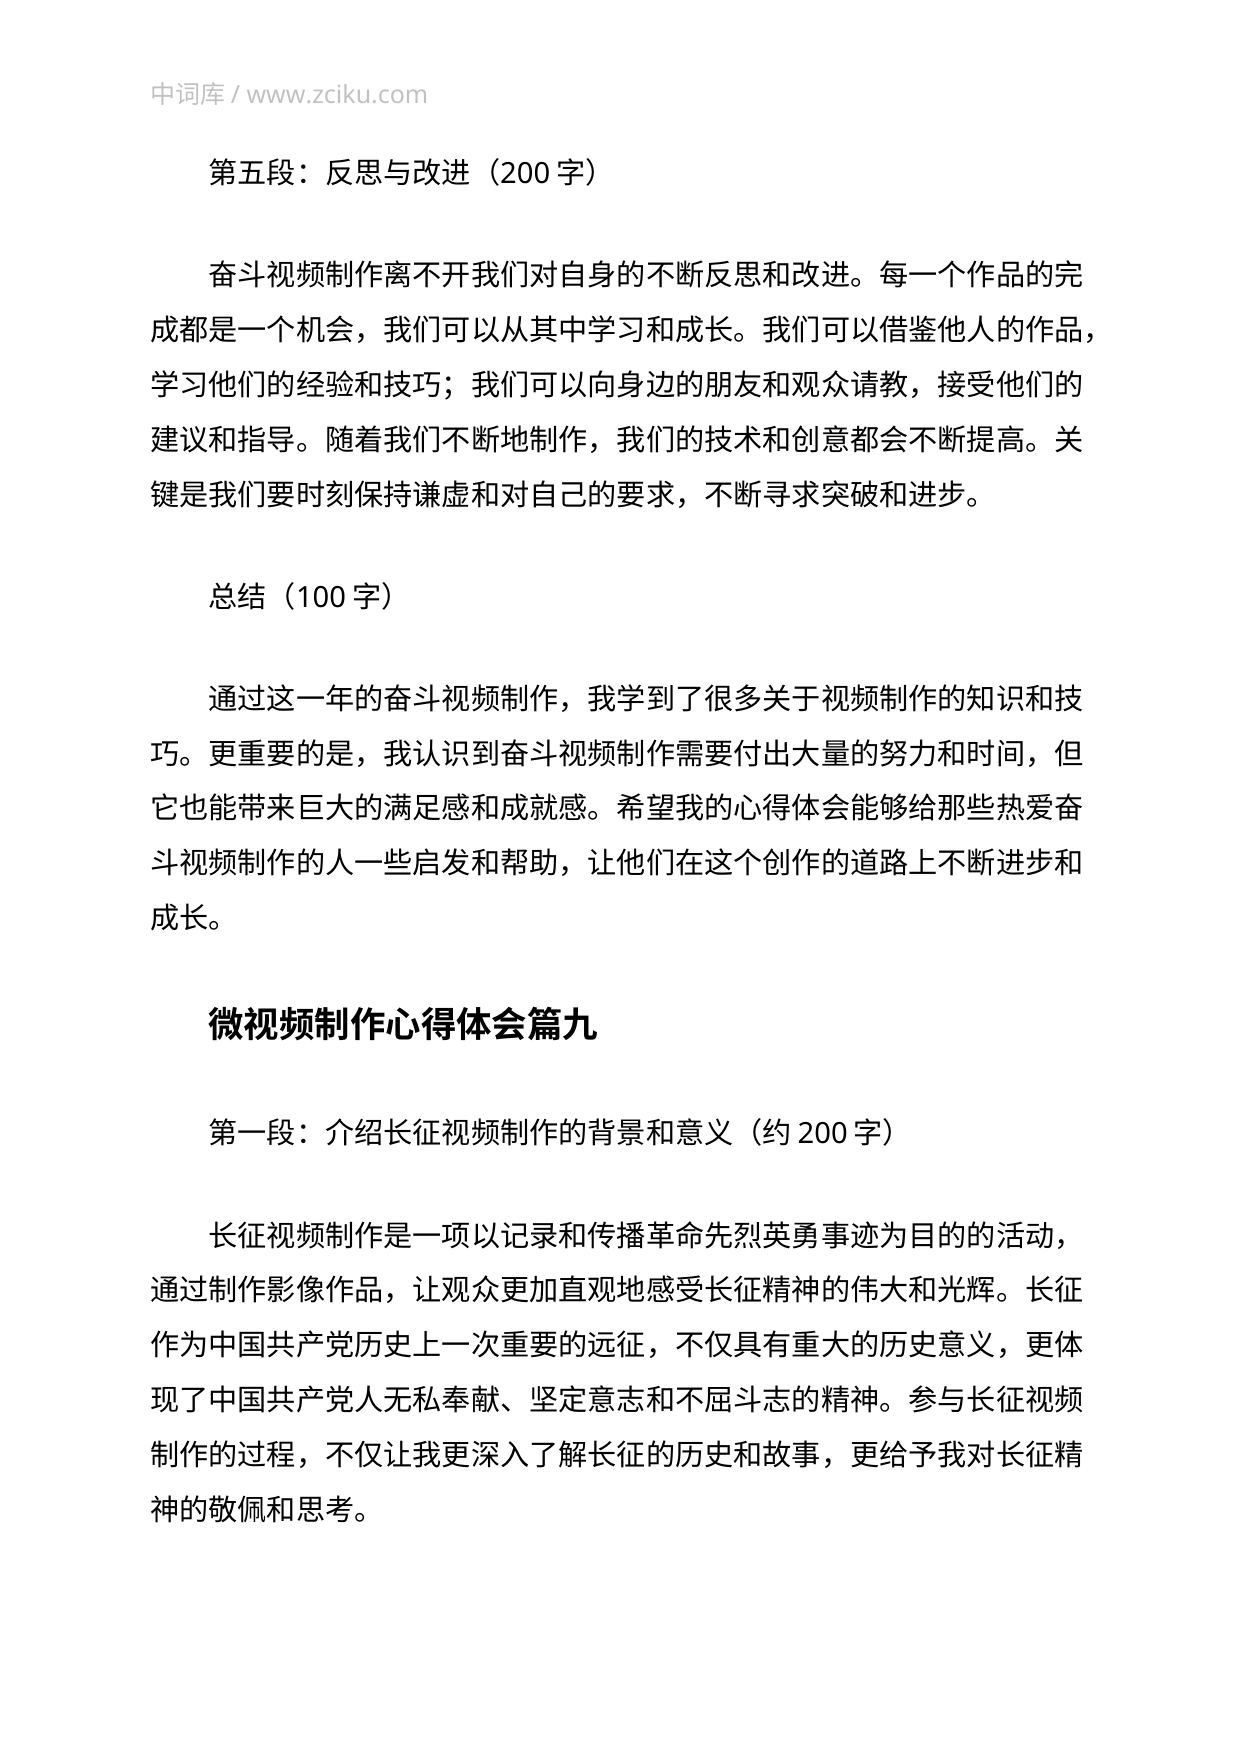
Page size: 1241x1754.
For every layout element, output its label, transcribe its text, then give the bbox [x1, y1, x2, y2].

text 奋斗视频制作离不开我们对自身的不断反思和改进。每一个作品的完成都是一个机会，我们可以从其中学习和成长。我们可以借鉴他人的作品，学习他们的经验和技巧；我们可以向身边的朋友和观众请教，接受他们的建议和指导。随着我们不断地制作，我们的技术和创意都会不断提高。关键是我们要时刻保持谦虚和对自己的要求，不断寻求突破和进步。 [150, 252, 1090, 514]
text 第一段：介绍长征视频制作的背景和意义（约200字） [150, 1110, 1090, 1152]
text 通过这一年的奋斗视频制作，我学到了很多关于视频制作的知识和技巧。更重要的是，我认识到奋斗视频制作需要付出大量的努力和时间，但它也能带来巨大的满足感和成就感。希望我的心得体会能够给那些热爱奋斗视频制作的人一些启发和帮助，让他们在这个创作的道路上不断进步和成长。 [150, 675, 1090, 937]
text 第五段：反思与改进（200字） [150, 150, 1090, 192]
text 长征视频制作是一项以记录和传播革命先烈英勇事迹为目的的活动，通过制作影像作品，让观众更加直观地感受长征精神的伟大和光辉。长征作为中国共产党历史上一次重要的远征，不仅具有重大的历史意义，更体现了中国共产党人无私奉献、坚定意志和不屈斗志的精神。参与长征视频制作的过程，不仅让我更深入了解长征的历史和故事，更给予我对长征精神的敬佩和思考。 [150, 1212, 1090, 1529]
text 总结（100字） [150, 573, 1090, 616]
text 微视频制作心得体会篇九 [150, 997, 1090, 1048]
